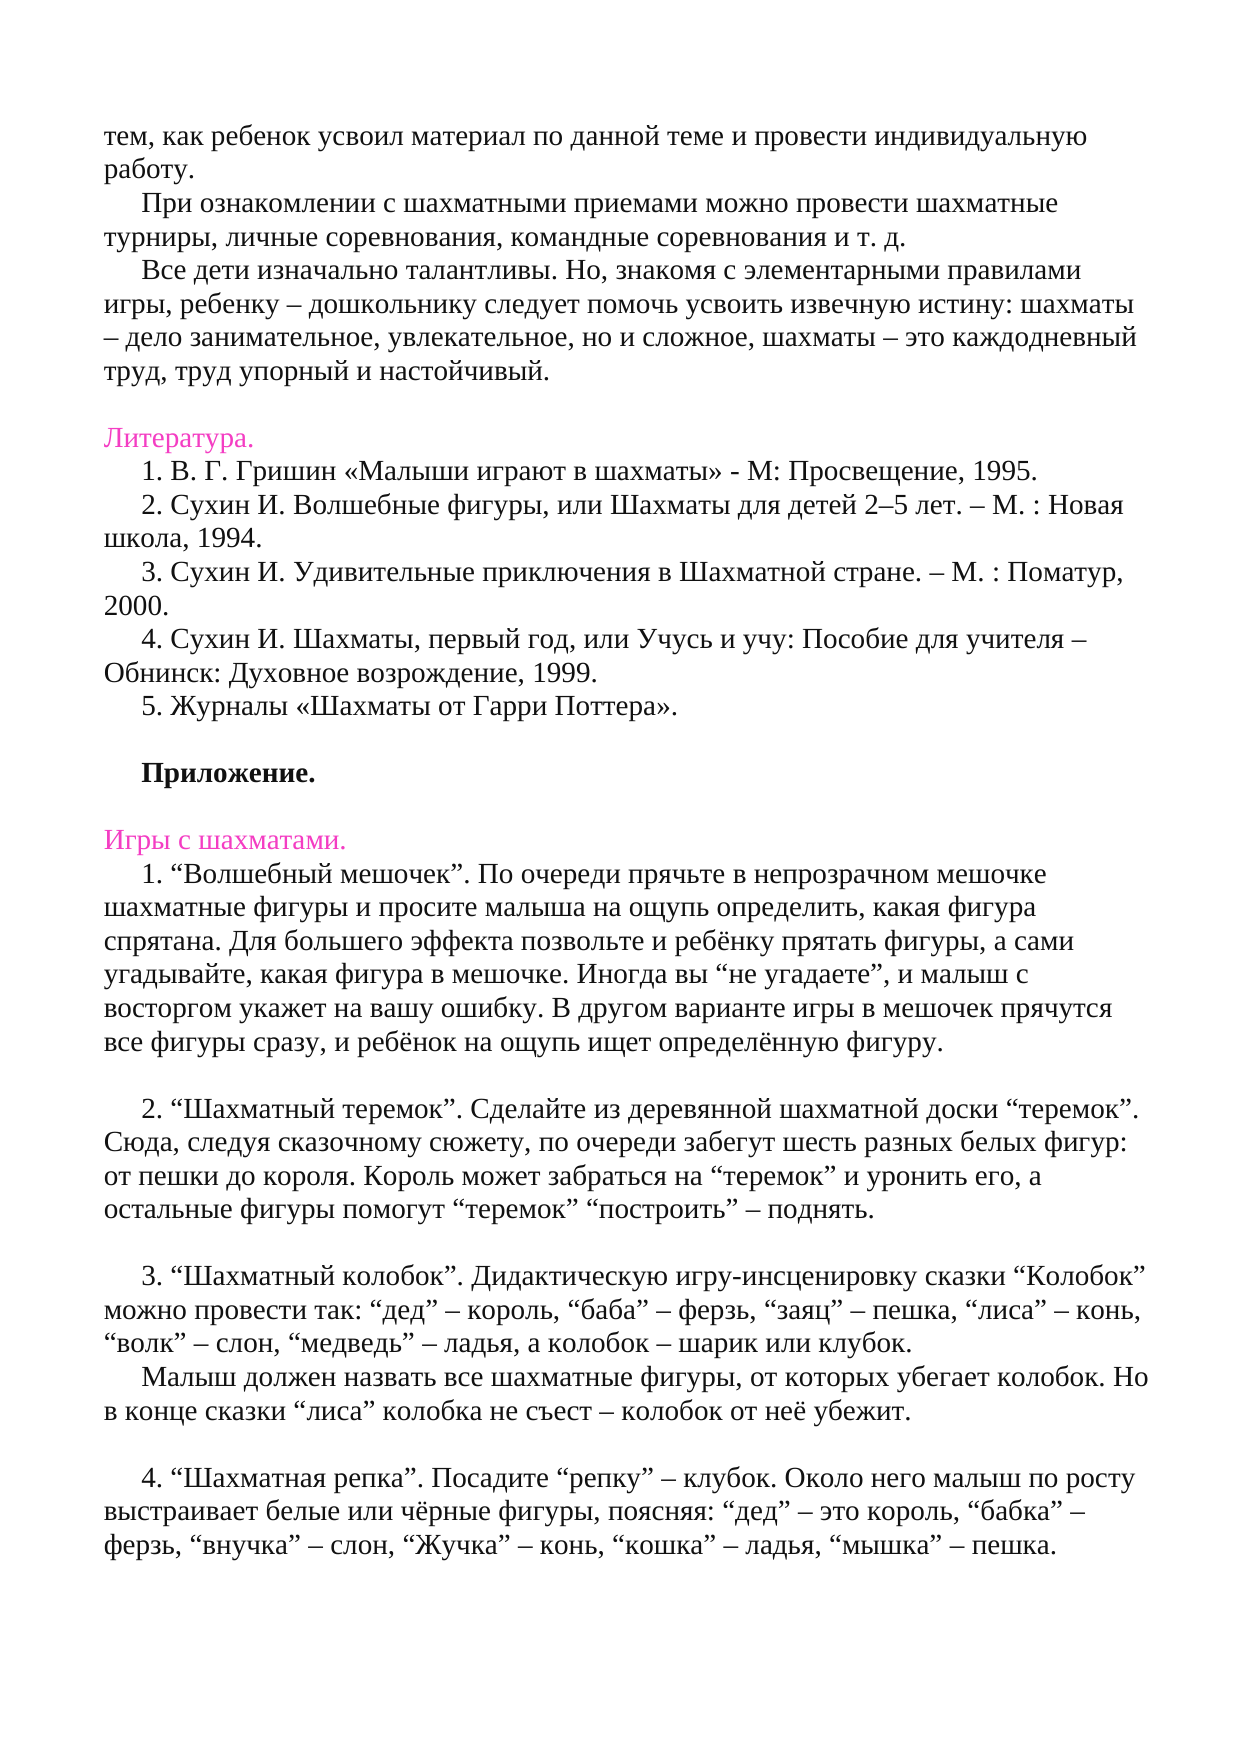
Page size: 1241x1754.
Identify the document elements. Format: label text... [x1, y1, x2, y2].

text 5. Журналы «Шахматы от Гарри Поттера». [103, 688, 1152, 722]
text 1. “Волшебный мешочек”. По очереди прячьте в непрозрачном мешочке шахматные фигуры и просите малыша на ощупь определить, какая фигура спрятана. Для большего эффекта позвольте и ребёнку прятать фигуры, а сами угадывайте, какая фигура в мешочке. Иногда вы “не угадаете”, и малыш с восторгом укажет на вашу ошибку. В другом варианте игры в мешочек прячутся все фигуры сразу, и ребёнок на ощупь ищет определённую фигуру. [103, 856, 1152, 1057]
text 4. Сухин И. Шахматы, первый год, или Учусь и учу: Пособие для учителя – Обнинск: Духовное возрождение, 1999. [103, 621, 1152, 688]
text Малыш должен назвать все шахматные фигуры, от которых убегает колобок. Но в конце сказки “лиса” колобка не съест – колобок от неё убежит. [103, 1359, 1152, 1426]
text 1. В. Г. Гришин «Малыши играют в шахматы» - М: Просвещение, 1995. [103, 453, 1152, 487]
text 3. “Шахматный колобок”. Дидактическую игру-инсценировку сказки “Колобок” можно провести так: “дед” – король, “баба” – ферзь, “заяц” – пешка, “лиса” – конь, “волк” – слон, “медведь” – ладья, а колобок – шарик или клубок. [103, 1258, 1152, 1359]
text 2. Сухин И. Волшебные фигуры, или Шахматы для детей 2–5 лет. – М. : Новая школа, 1994. [103, 487, 1152, 554]
text Приложение. [103, 755, 1152, 789]
text При ознакомлении с шахматными приемами можно провести шахматные турниры, личные соревнования, командные соревнования и т. д. [103, 185, 1152, 252]
subtitle Игры с шахматами. [103, 822, 1152, 856]
text 2. “Шахматный теремок”. Сделайте из деревянной шахматной доски “теремок”. Сюда, следуя сказочному сюжету, по очереди забегут шесть разных белых фигур: от пешки до короля. Король может забраться на “теремок” и уронить его, а остальные фигуры помогут “теремок” “построить” – поднять. [103, 1091, 1152, 1225]
text 4. “Шахматная репка”. Посадите “репку” – клубок. Около него малыш по росту выстраивает белые или чёрные фигуры, поясняя: “дед” – это король, “бабка” – ферзь, “внучка” – слон, “Жучка” – конь, “кошка” – ладья, “мышка” – пешка. [103, 1460, 1152, 1560]
subtitle Литература. [103, 420, 1152, 453]
text 3. Сухин И. Удивительные приключения в Шахматной стране. – М. : Поматур, 2000. [103, 554, 1152, 621]
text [103, 118, 1152, 185]
text Все дети изначально талантливы. Но, знакомя с элементарными правилами игры, ребенку – дошкольнику следует помочь усвоить извечную истину: шахматы – дело занимательное, увлекательное, но и сложное, шахматы – это каждодневный труд, труд упорный и настойчивый. [103, 252, 1152, 386]
